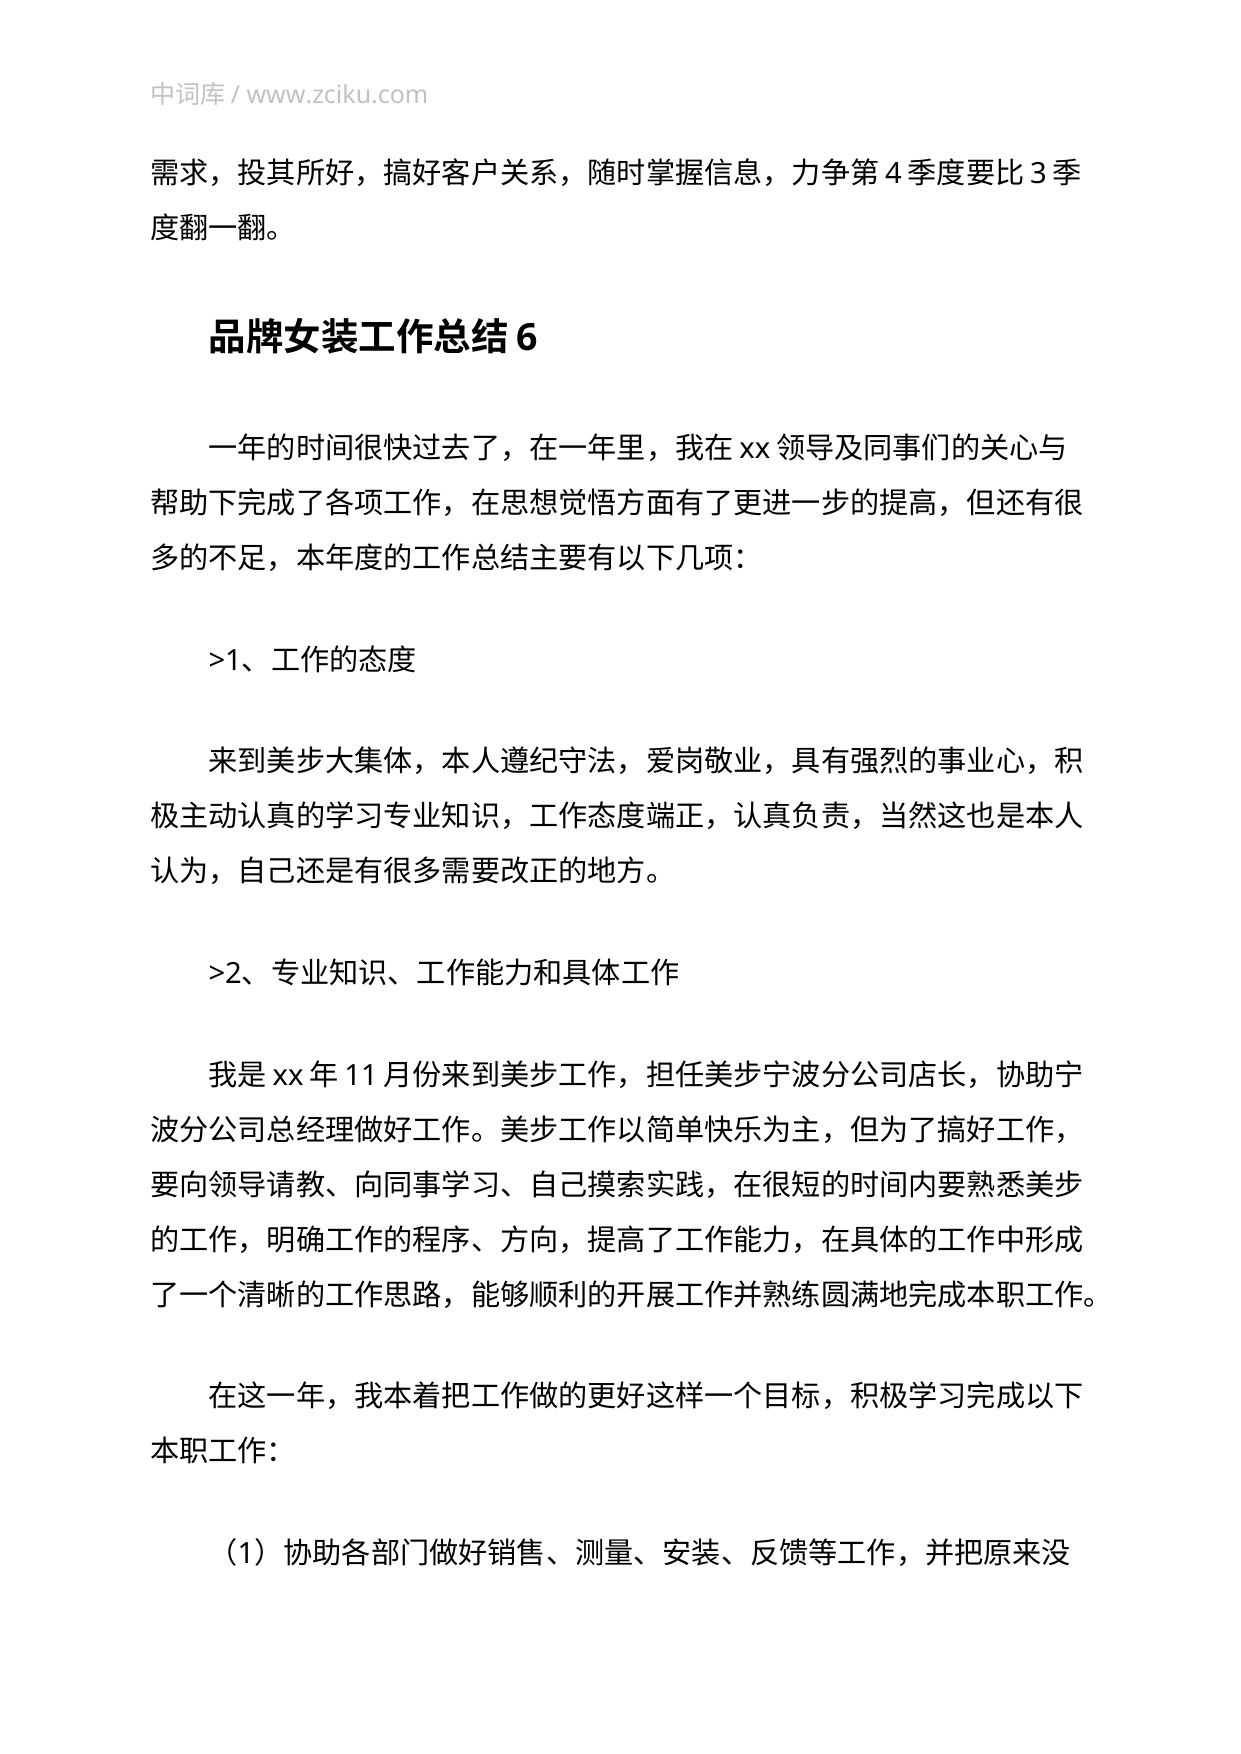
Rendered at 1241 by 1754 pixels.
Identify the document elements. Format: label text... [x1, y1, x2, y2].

text >1、工作的态度 [150, 636, 1090, 678]
text 品牌女装工作总结6 [150, 307, 1090, 361]
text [150, 1530, 1090, 1572]
text 我是xx年11月份来到美步工作，担任美步宁波分公司店长，协助宁波分公司总经理做好工作。美步工作以简单快乐为主，但为了搞好工作，要向领导请教、向同事学习、自己摸索实践，在很短的时间内要熟悉美步的工作，明确工作的程序、方向，提高了工作能力，在具体的工作中形成了一个清晰的工作思路，能够顺利的开展工作并熟练圆满地完成本职工作。 [150, 1052, 1090, 1313]
text 在这一年，我本着把工作做的更好这样一个目标，积极学习完成以下本职工作： [150, 1373, 1090, 1470]
text >2、专业知识、工作能力和具体工作 [150, 949, 1090, 992]
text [150, 150, 1090, 247]
text 一年的时间很快过去了，在一年里，我在xx领导及同事们的关心与帮助下完成了各项工作，在思想觉悟方面有了更进一步的提高，但还有很多的不足，本年度的工作总结主要有以下几项： [150, 424, 1090, 577]
text 来到美步大集体，本人遵纪守法，爱岗敬业，具有强烈的事业心，积极主动认真的学习专业知识，工作态度端正，认真负责，当然这也是本人认为，自己还是有很多需要改正的地方。 [150, 738, 1090, 890]
